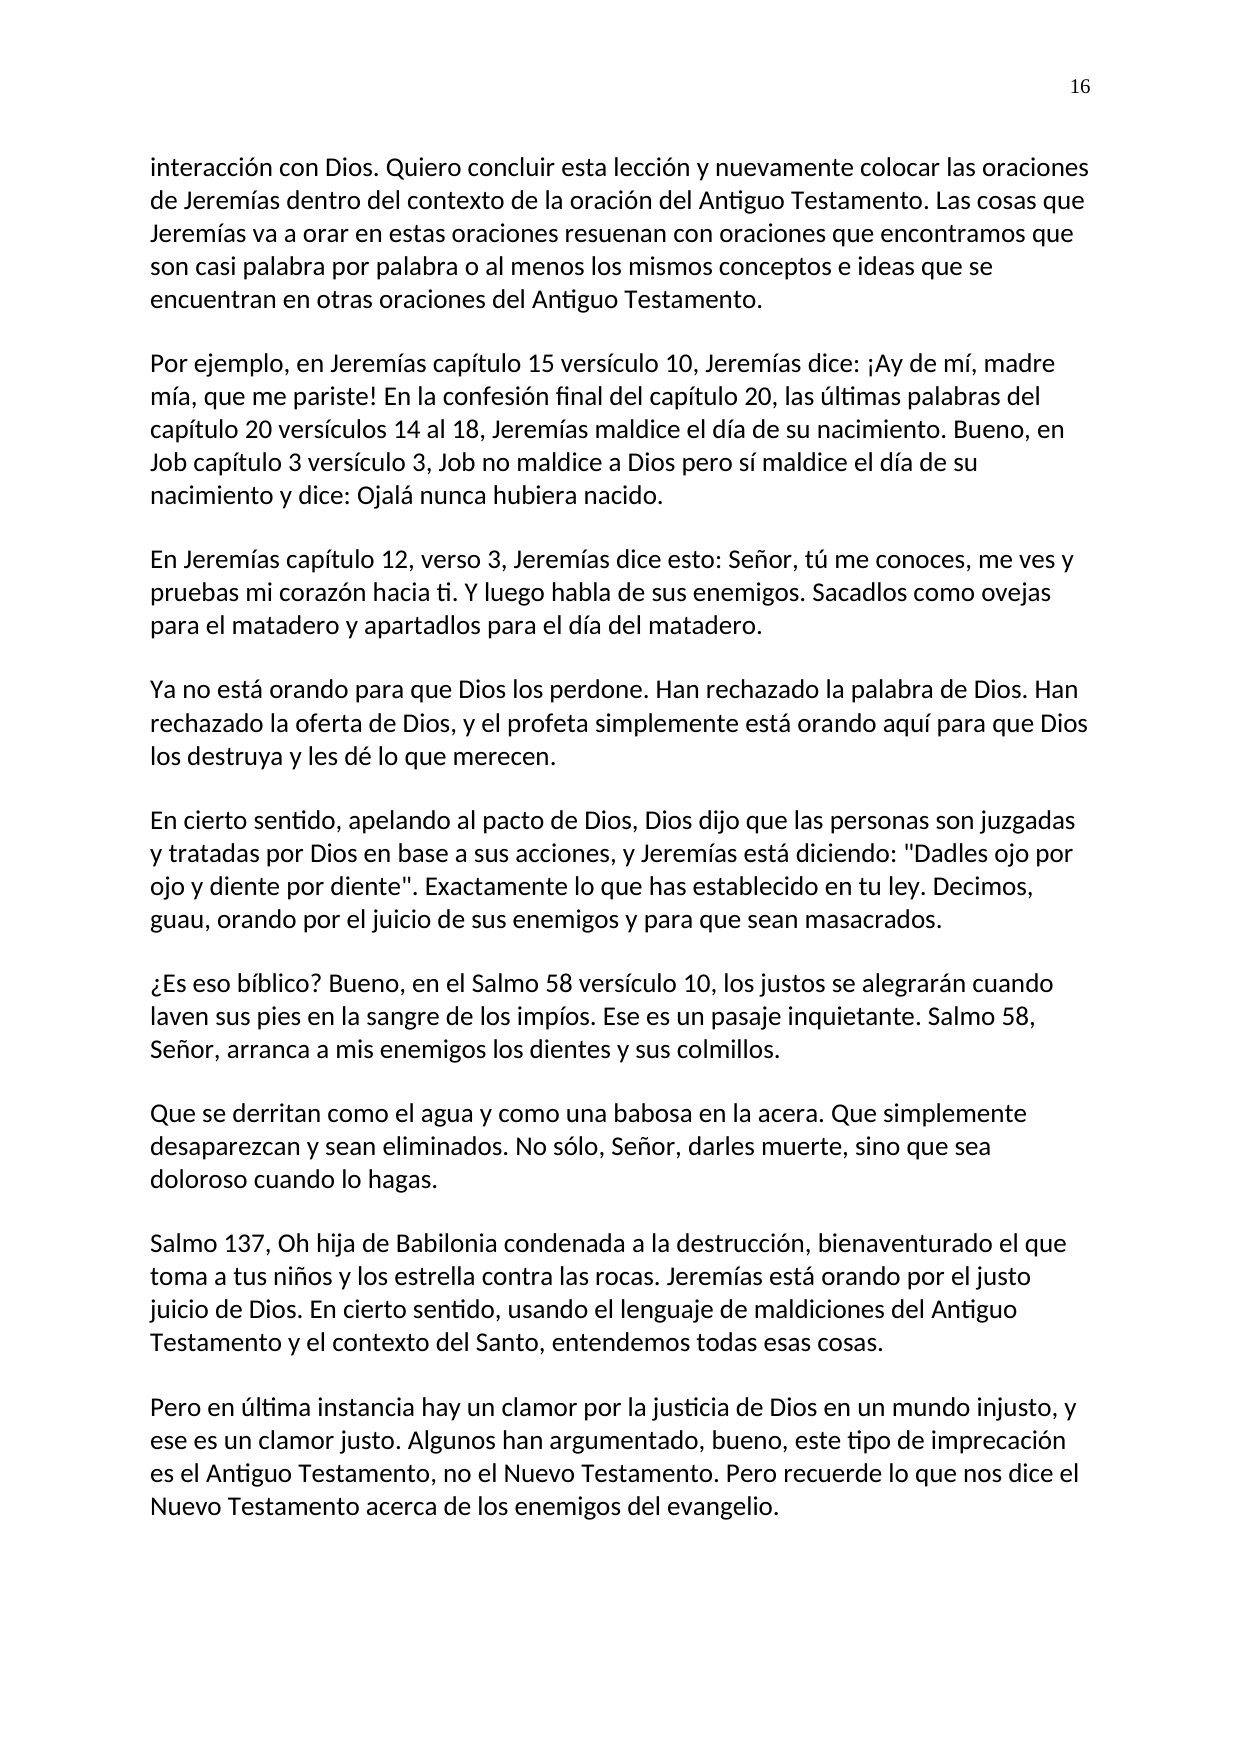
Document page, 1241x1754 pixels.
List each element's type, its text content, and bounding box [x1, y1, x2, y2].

text Ya no está orando para que Dios los perdone. Han rechazado la palabra de Dios. Han rechazado la oferta de Dios, y el profeta simplemente está orando aquí para que Dios los destruya y les dé lo que merecen. [150, 673, 1090, 772]
text Por ejemplo, en Jeremías capítulo 15 versículo 10, Jeremías dice: ¡Ay de mí, madre mía, que me pariste! En la confesión final del capítulo 20, las últimas palabras del capítulo 20 versículos 14 al 18, Jeremías maldice el día de su nacimiento. Bueno, en Job capítulo 3 versículo 3, Job no maldice a Dios pero sí maldice el día de su nacimiento y dice: Ojalá nunca hubiera nacido. [150, 346, 1090, 511]
text Que se derritan como el agua y como una babosa en la acera. Que simplemente desaparezcan y sean eliminados. No sólo, Señor, darles muerte, sino que sea doloroso cuando lo hagas. [150, 1096, 1090, 1195]
text Pero en última instancia hay un clamor por la justicia de Dios en un mundo injusto, y ese es un clamor justo. Algunos han argumentado, bueno, este tipo de imprecación es el Antiguo Testamento, no el Nuevo Testamento. Pero recuerde lo que nos dice el Nuevo Testamento acerca de los enemigos del evangelio. [150, 1390, 1090, 1522]
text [150, 150, 1090, 315]
text En cierto sentido, apelando al pacto de Dios, Dios dijo que las personas son juzgadas y tratadas por Dios en base a sus acciones, y Jeremías está diciendo: "Dadles ojo por ojo y diente por diente". Exactamente lo que has establecido en tu ley. Decimos, guau, orando por el juicio de sus enemigos y para que sean masacrados. [150, 803, 1090, 935]
text Salmo 137, Oh hija de Babilonia condenada a la destrucción, bienaventurado el que toma a tus niños y los estrella contra las rocas. Jeremías está orando por el justo juicio de Dios. En cierto sentido, usando el lenguaje de maldiciones del Antiguo Testamento y el contexto del Santo, entendemos todas esas cosas. [150, 1227, 1090, 1359]
text ¿Es eso bíblico? Bueno, en el Salmo 58 versículo 10, los justos se alegrarán cuando laven sus pies en la sangre de los impíos. Ese es un pasaje inquietante. Salmo 58, Señor, arranca a mis enemigos los dientes y sus colmillos. [150, 966, 1090, 1065]
text En Jeremías capítulo 12, verso 3, Jeremías dice esto: Señor, tú me conoces, me ves y pruebas mi corazón hacia ti. Y luego habla de sus enemigos. Sacadlos como ovejas para el matadero y apartadlos para el día del matadero. [150, 542, 1090, 642]
